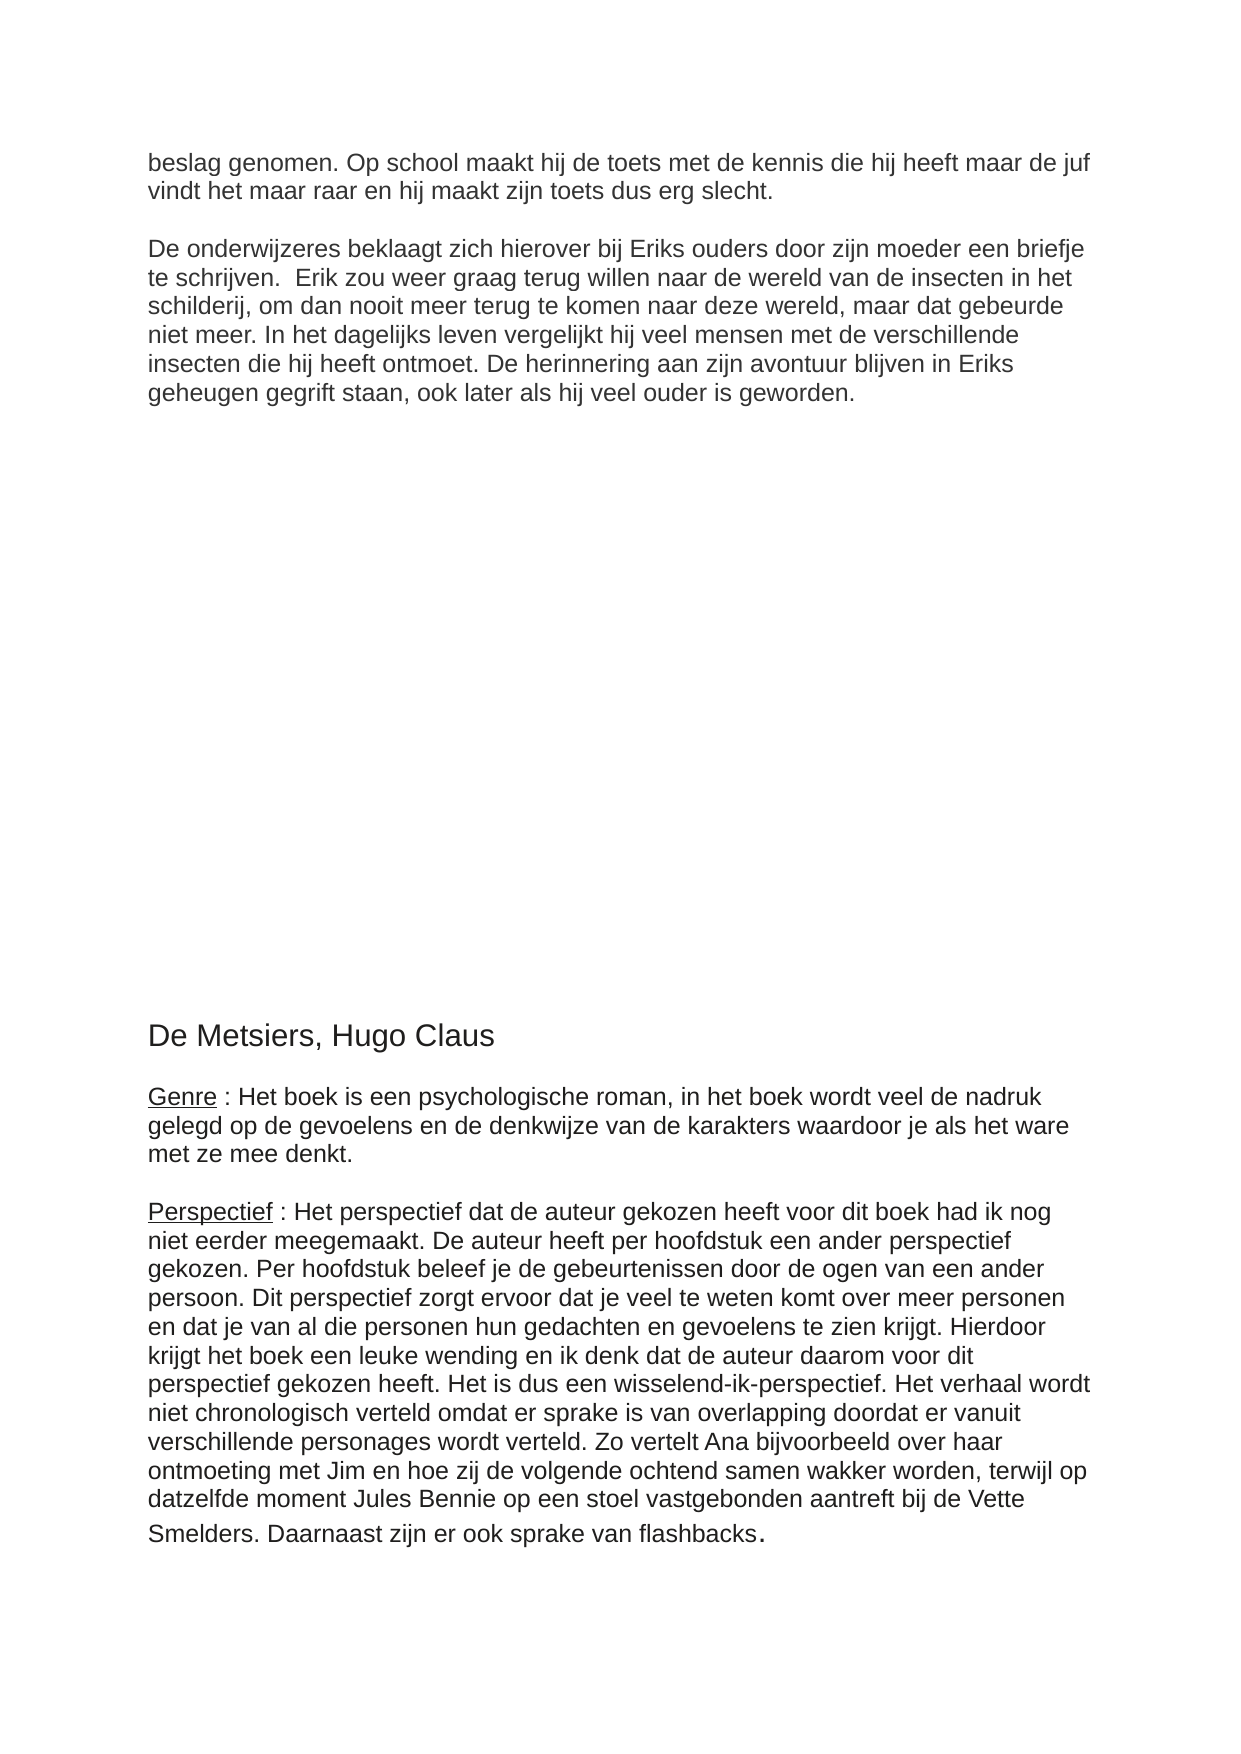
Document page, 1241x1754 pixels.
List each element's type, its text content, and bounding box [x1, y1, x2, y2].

text Genre : Het boek is een psychologische roman, in het boek wordt veel de nadruk gelegd op de gevoelens en de denkwijze van de karakters waardoor je als het ware met ze mee denkt. [148, 1082, 1093, 1168]
text De onderwijzeres beklaagt zich hierover bij Eriks ouders door zijn moeder een briefje te schrijven. Erik zou weer graag terug willen naar de wereld van de insecten in het schilderij, om dan nooit meer terug te komen naar deze wereld, maar dat gebeurde niet meer. In het dagelijks leven vergelijkt hij veel mensen met de verschillende insecten die hij heeft ontmoet. De herinnering aan zijn avontuur blijven in Eriks geheugen gegrift staan, ook later als hij veel ouder is geworden. [856, 234, 1093, 406]
text Perspectief : Het perspectief dat de auteur gekozen heeft voor dit boek had ik nog niet eerder meegemaakt. De auteur heeft per hoofdstuk een ander perspectief gekozen. Per hoofdstuk beleef je de gebeurtenissen door de ogen van een ander persoon. Dit perspectief zorgt ervoor dat je veel te weten komt over meer personen en dat je van al die personen hun gedachten en gevoelens te zien krijgt. Hierdoor krijgt het boek een leuke wending en ik denk dat de auteur daarom voor dit perspectief gekozen heeft. Het is dus een wisselend-ik-perspectief. Het verhaal wordt niet chronologisch verteld omdat er sprake is van overlapping doordat er vanuit verschillende personages wordt verteld. Zo vertelt Ana bijvoorbeeld over haar ontmoeting met Jim en hoe zij de volgende ochtend samen wakker worden, terwijl op datzelfde moment Jules Bennie op een stoel vastgebonden aantreft bij de Vette Smelders. Daarnaast zijn er ook sprake van flashbacks. [148, 1197, 1093, 1549]
text De Metsiers, Hugo Claus [148, 1017, 1093, 1053]
